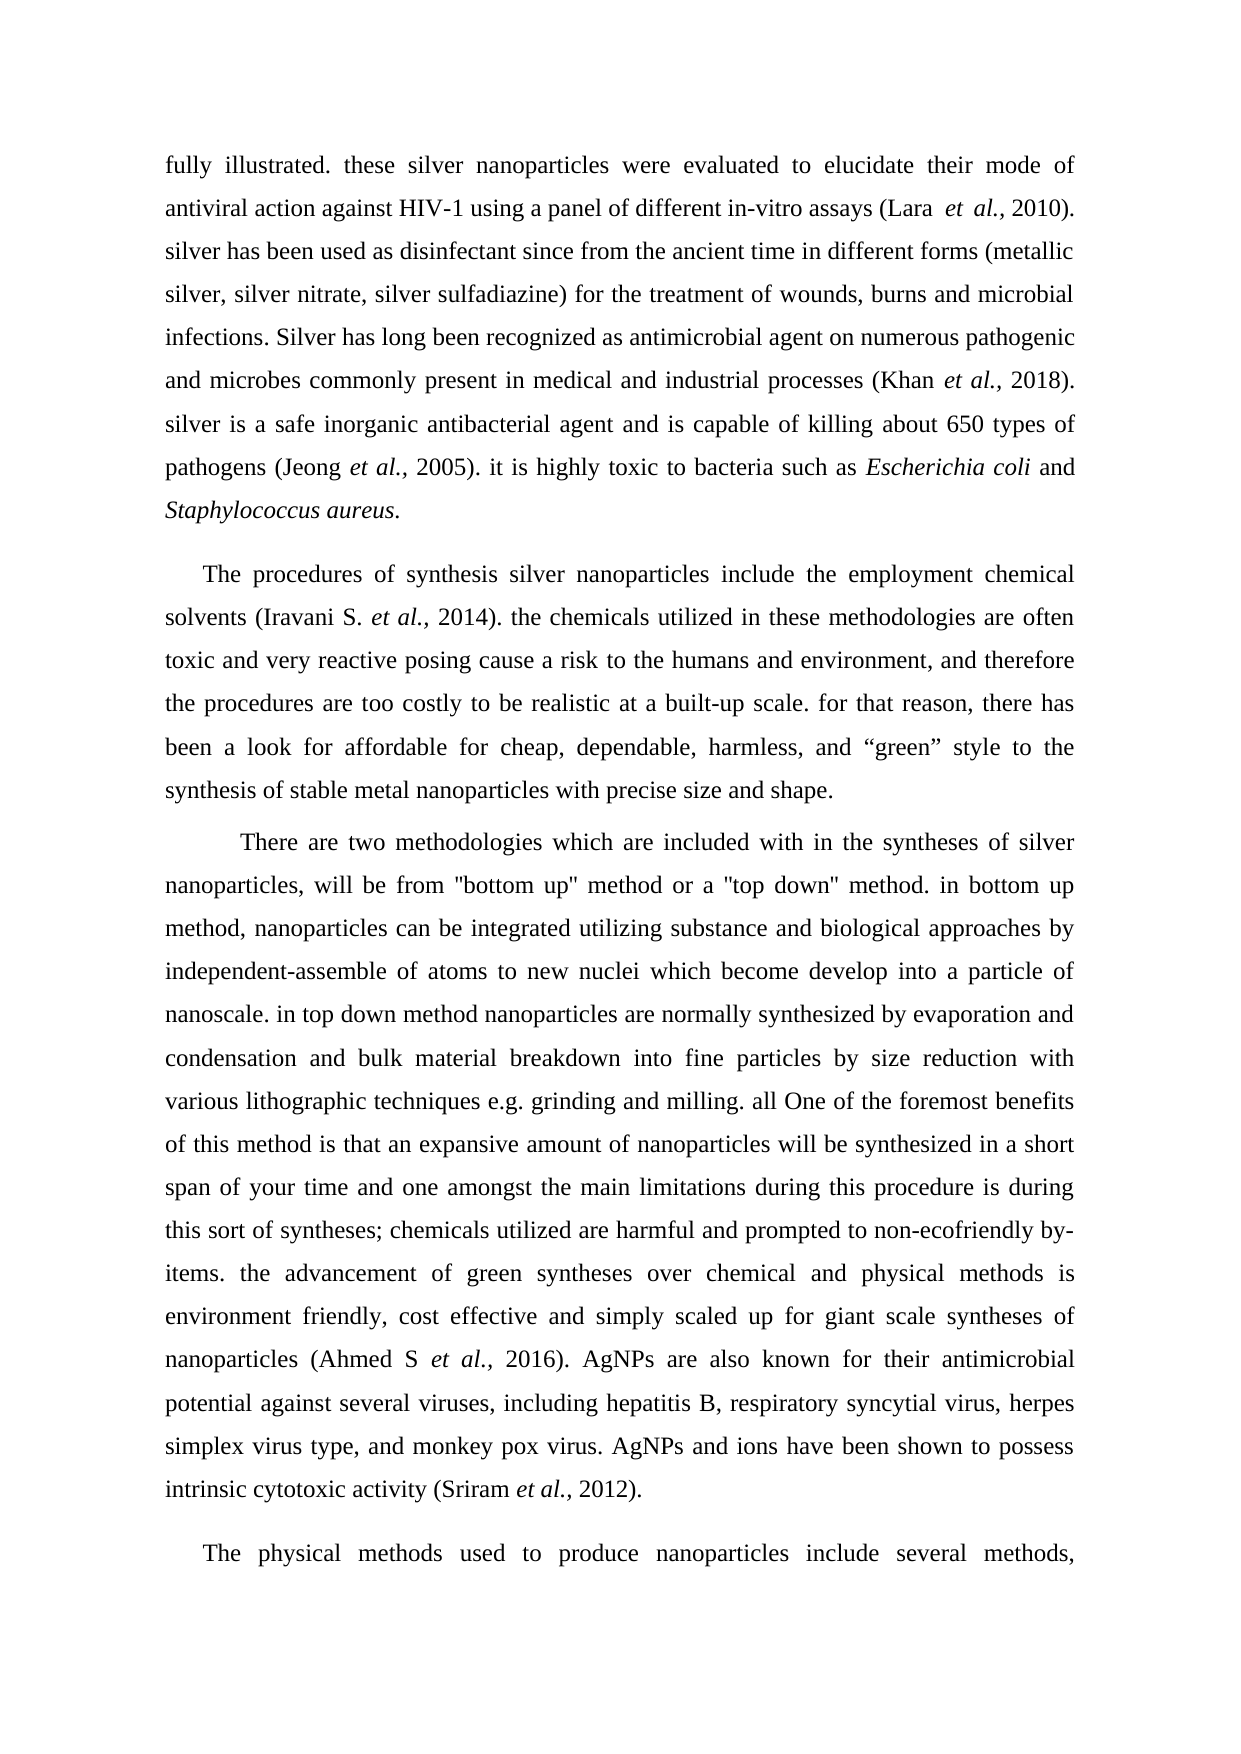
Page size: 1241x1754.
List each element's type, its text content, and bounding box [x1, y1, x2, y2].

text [165, 1538, 1075, 1567]
text The procedures of synthesis silver nanoparticles include the employment chemical solvents (Iravani S. et al., 2014). the chemicals utilized in these methodologies are often toxic and very reactive posing cause a risk to the humans and environment, and therefore the procedures are too costly to be realistic at a built-up scale. for that reason, there has been a look for affordable for cheap, dependable, harmless, and “green” style to the synthesis of stable metal nanoparticles with precise size and shape. [165, 559, 1075, 803]
text There are two methodologies which are included with in the syntheses of silver nanoparticles, will be from ''bottom up'' method or a ''top down'' method. in bottom up method, nanoparticles can be integrated utilizing substance and biological approaches by independent-assemble of atoms to new nuclei which become develop into a particle of nanoscale. in top down method nanoparticles are normally synthesized by evaporation and condensation and bulk material breakdown into fine particles by size reduction with various lithographic techniques e.g. grinding and milling. all One of the foremost benefits of this method is that an expansive amount of nanoparticles will be synthesized in a short span of your time and one amongst the main limitations during this procedure is during this sort of syntheses; chemicals utilized are harmful and prompted to non-ecofriendly by-items. the advancement of green syntheses over chemical and physical methods is environment friendly, cost effective and simply scaled up for giant scale syntheses of nanoparticles (Ahmed S et al., 2016). AgNPs are also known for their antimicrobial potential against several viruses, including hepatitis B, respiratory syncytial virus, herpes simplex virus type, and monkey pox virus. AgNPs and ions have been shown to possess intrinsic cytotoxic activity (Sriram et al., 2012). [165, 827, 1075, 1503]
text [165, 150, 1075, 524]
